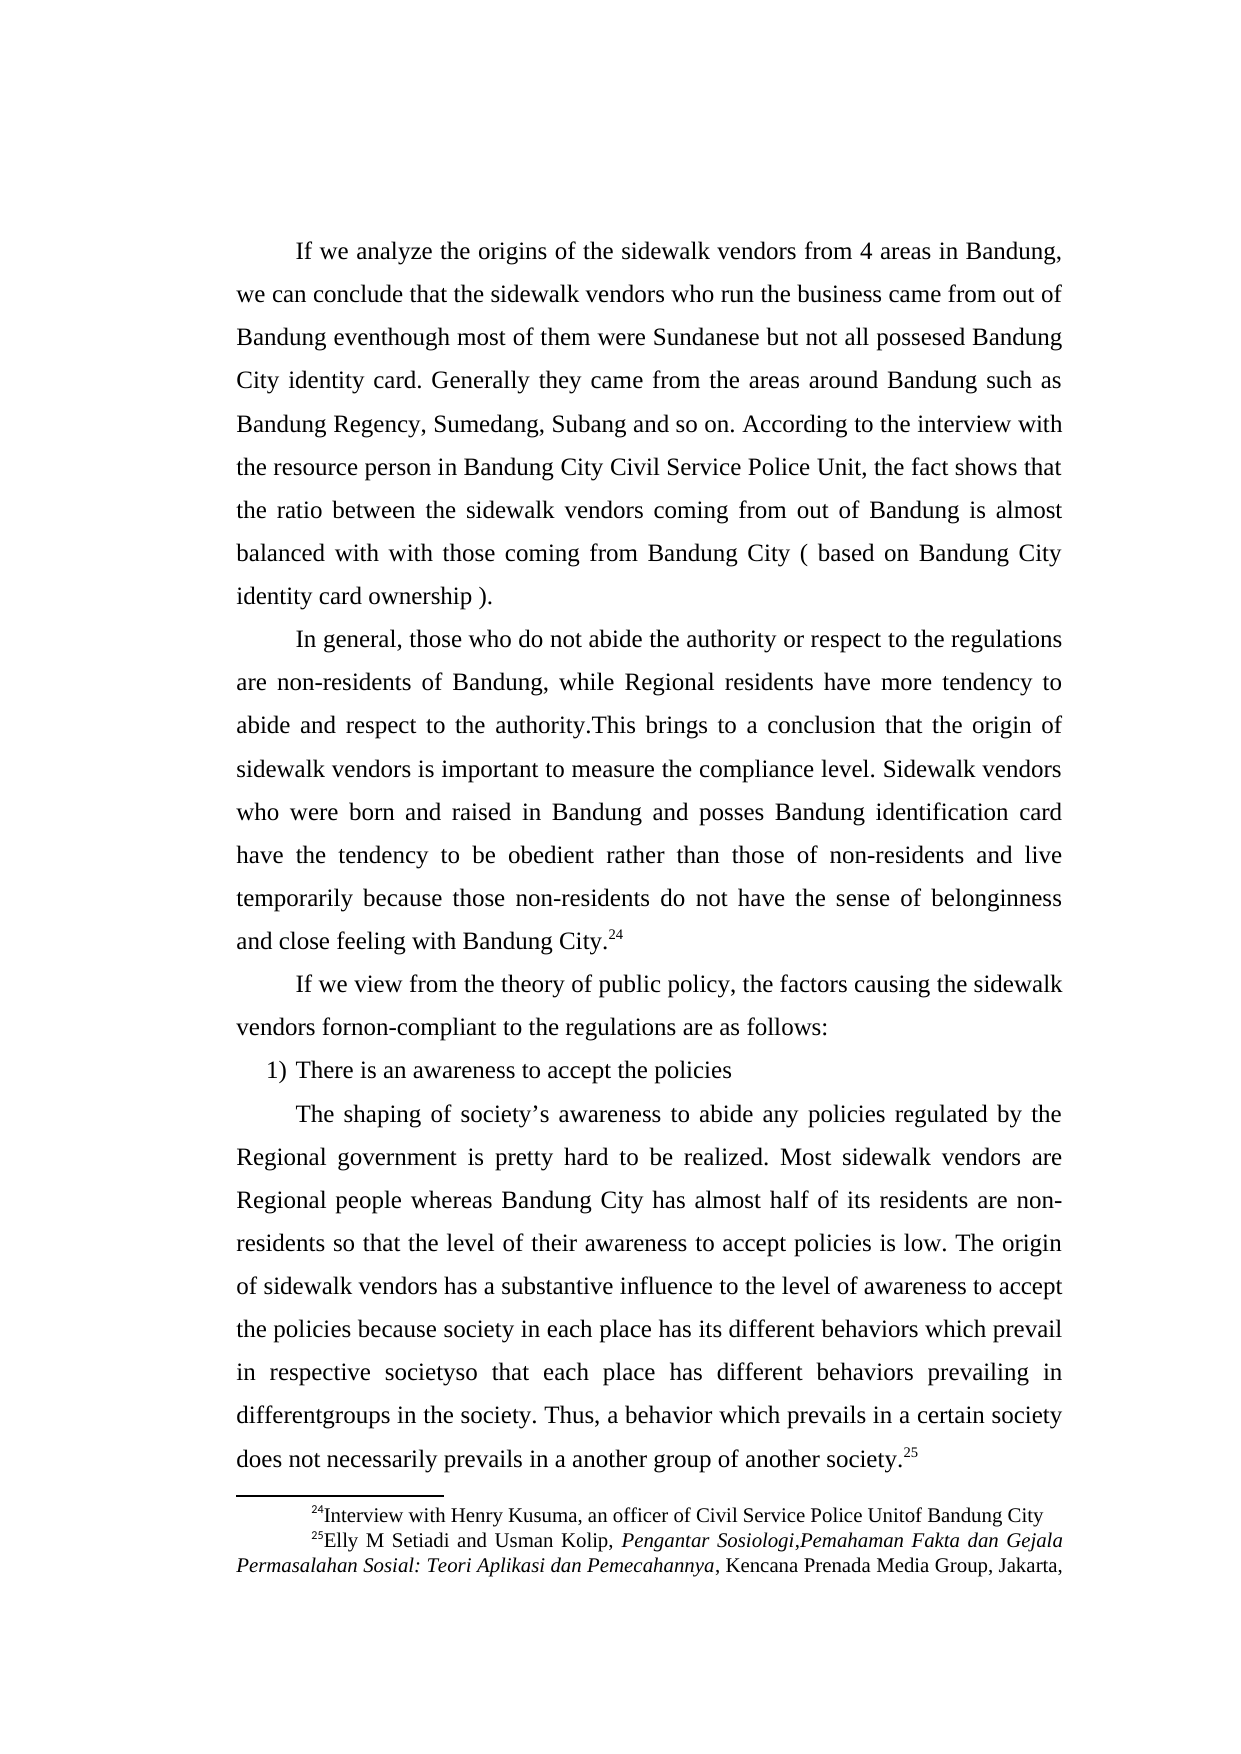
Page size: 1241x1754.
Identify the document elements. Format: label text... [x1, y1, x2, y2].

text In general, those who do not abide the authority or respect to the regulations are non-residents of Bandung, while Regional residents have more tendency to abide and respect to the authority.This brings to a conclusion that the origin of sidewalk vendors is important to measure the compliance level. Sidewalk vendors who were born and raised in Bandung and posses Bandung identification card have the tendency to be obedient rather than those of non-residents and live temporarily because those non-residents do not have the sense of belonginness and close feeling with Bandung City. [236, 624, 1063, 955]
text The shaping of society’s awareness to abide any policies regulated by the Regional government is pretty hard to be realized. Most sidewalk vendors are Regional people whereas Bandung City has almost half of its residents are non-residents so that the level of their awareness to accept policies is low. The origin of sidewalk vendors has a substantive influence to the level of awareness to accept the policies because society in each place has its different behaviors which prevail in respective societyso that each place has different behaviors prevailing in differentgroups in the society. Thus, a behavior which prevails in a certain society does not necessarily prevails in a another group of another society. [236, 1099, 1063, 1472]
list There is an awareness to accept the policies [266, 1056, 1063, 1084]
text If we view from the theory of public policy, the factors causing the sidewalk vendors fornon-compliant to the regulations are as follows: [236, 969, 1063, 1041]
text If we analyze the origins of the sidewalk vendors from 4 areas in Bandung, we can conclude that the sidewalk vendors who run the business came from out of Bandung eventhough most of them were Sundanese but not all possesed Bandung City identity card. Generally they came from the areas around Bandung such as Bandung Regency, Sumedang, Subang and so on. According to the interview with the resource person in Bandung City Civil Service Police Unit, the fact shows that the ratio between the sidewalk vendors coming from out of Bandung is almost balanced with with those coming from Bandung City ( based on Bandung City identity card ownership ). [236, 236, 1063, 610]
